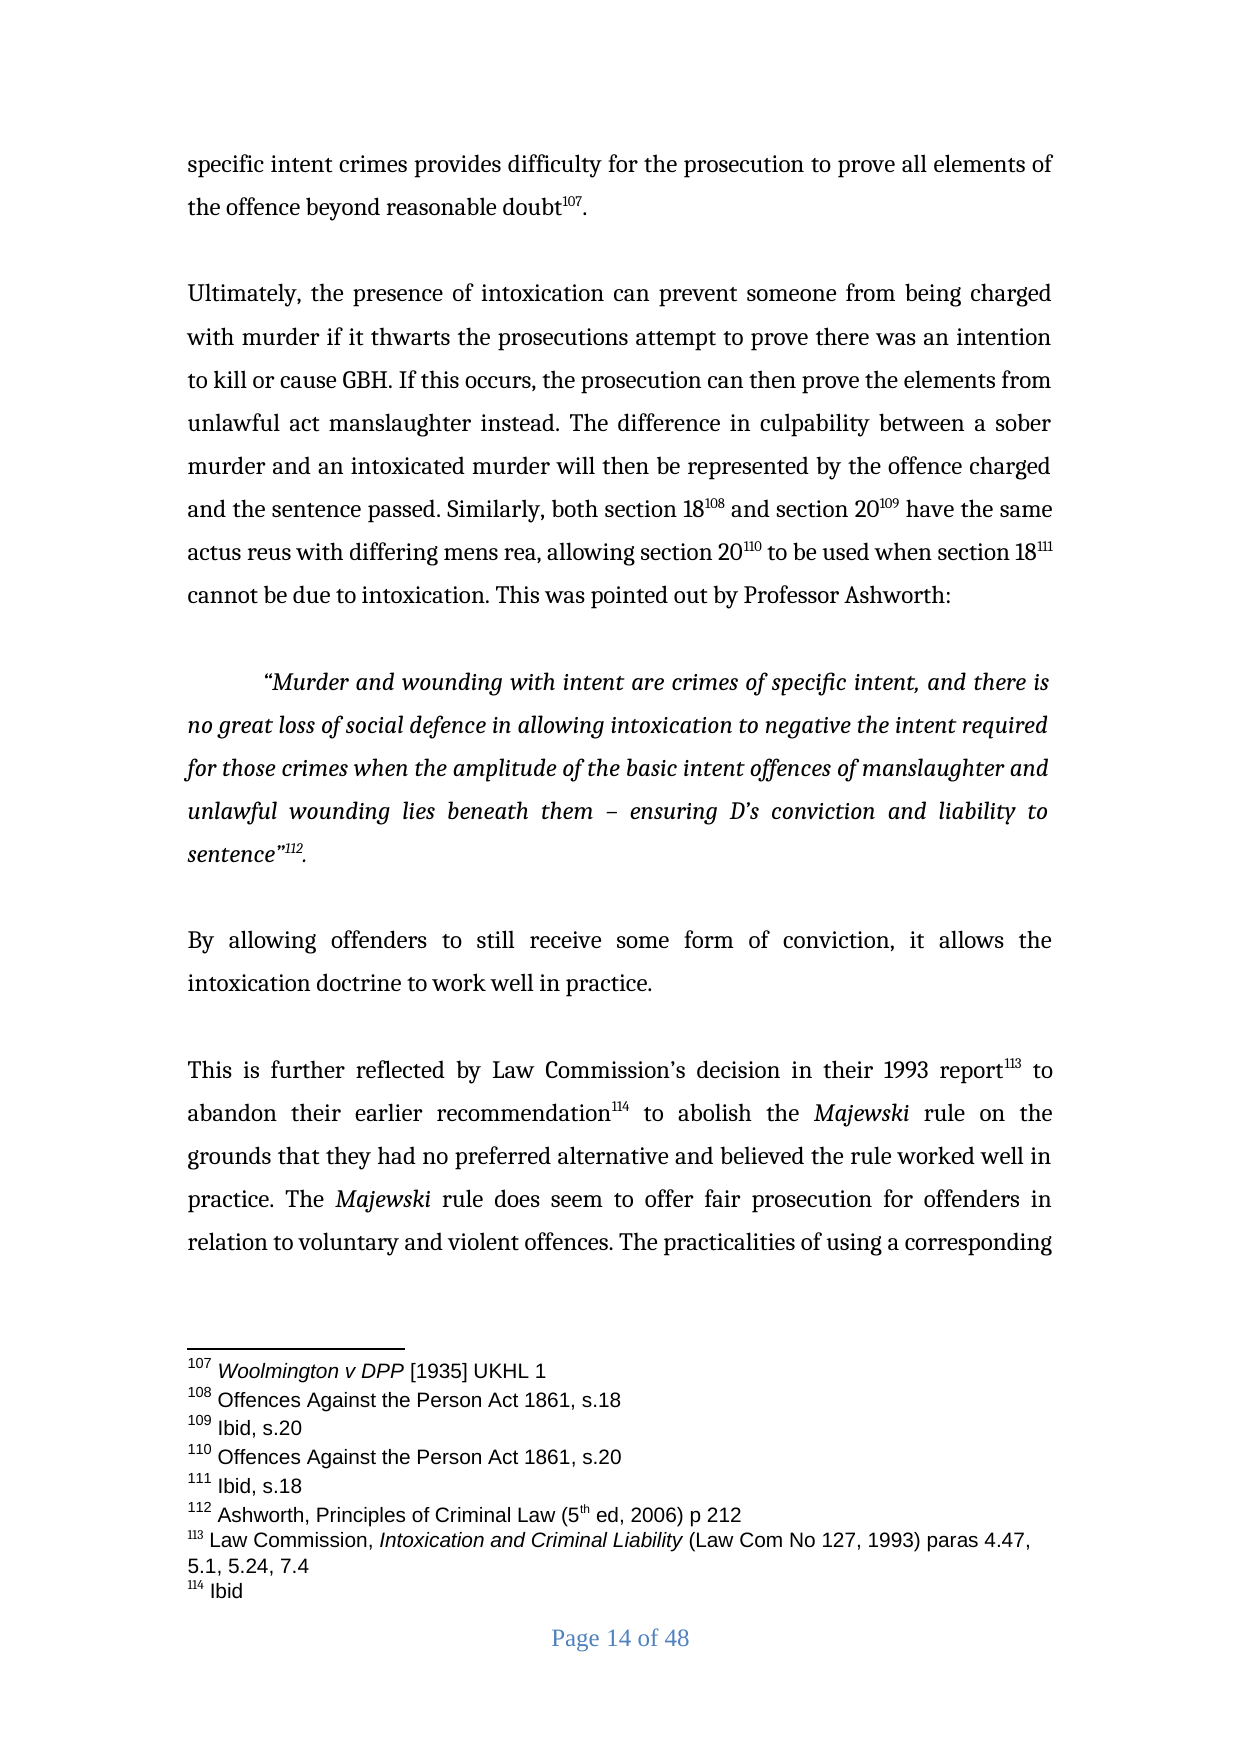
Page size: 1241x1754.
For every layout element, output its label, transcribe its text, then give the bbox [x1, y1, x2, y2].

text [187, 1056, 1053, 1257]
text By allowing offenders to still receive some form of conviction, it allows the intoxication doctrine to work well in practice. [187, 926, 1053, 998]
text Ultimately, the presence of intoxication can prevent someone from being charged with murder if it thwarts the prosecutions attempt to prove there was an intention to kill or cause GBH. If this occurs, the prosecution can then prove the elements from unlawful act manslaughter instead. The difference in culpability between a sober murder and an intoxicated murder will then be represented by the offence charged and the sentence passed. Similarly, both section 18 and section 20 have the same actus reus with differing mens rea, allowing section 20 to be used when section 18 cannot be due to intoxication. This was pointed out by Professor Ashworth: [187, 279, 1053, 610]
text “Murder and wounding with intent are crimes of specific intent, and there is no great loss of social defence in allowing intoxication to negative the intent required for those crimes when the amplitude of the basic intent offences of manslaughter and unlawful wounding lies beneath them – ensuring D’s conviction and liability to sentence”. [187, 667, 1053, 869]
